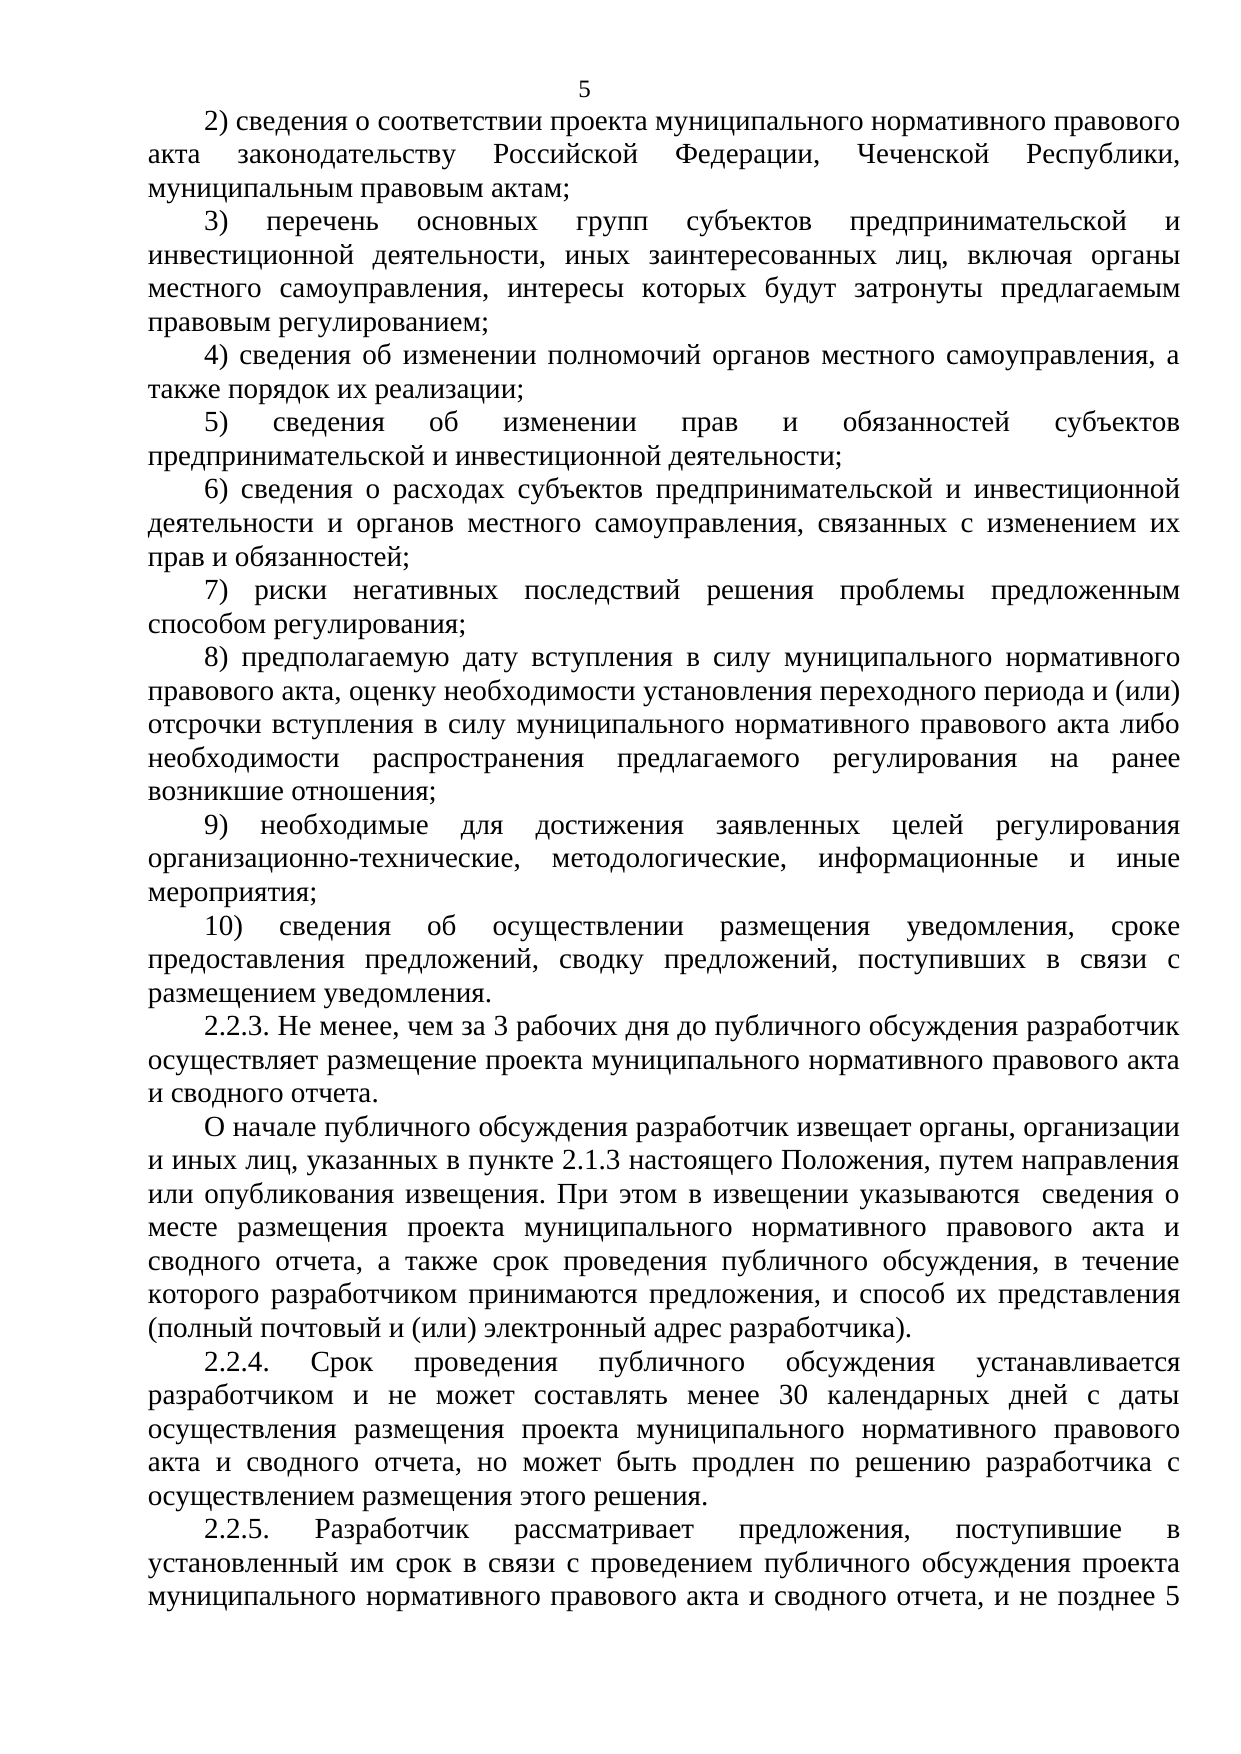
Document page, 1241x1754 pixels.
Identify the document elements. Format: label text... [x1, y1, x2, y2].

text 2) сведения о соответствии проекта муниципального нормативного правового акта законодательству Российской Федерации, Чеченской Республики, муниципальным правовым актам; [148, 103, 1181, 203]
text 2.2.4. Срок проведения публичного обсуждения устанавливается разработчиком и не может составлять менее 30 календарных дней с даты осуществления размещения проекта муниципального нормативного правового акта и сводного отчета, но может быть продлен по решению разработчика с осуществлением размещения этого решения. [148, 1344, 1181, 1511]
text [148, 1511, 1181, 1612]
text 6) сведения о расходах субъектов предпринимательской и инвестиционной деятельности и органов местного самоуправления, связанных с изменением их прав и обязанностей; [148, 472, 1181, 572]
text 2.2.3. Не менее, чем за 3 рабочих дня до публичного обсуждения разработчик осуществляет размещение проекта муниципального нормативного правового акта и сводного отчета. [148, 1008, 1181, 1109]
text 10) сведения об осуществлении размещения уведомления, сроке предоставления предложений, сводку предложений, поступивших в связи с размещением уведомления. [148, 908, 1181, 1008]
text 5) сведения об изменении прав и обязанностей субъектов предпринимательской и инвестиционной деятельности; [148, 404, 1181, 472]
text О начале публичного обсуждения разработчик извещает органы, организации и иных лиц, указанных в пункте 2.1.3 настоящего Положения, путем направления или опубликования извещения. При этом в извещении указываются сведения о месте размещения проекта муниципального нормативного правового акта и сводного отчета, а также срок проведения публичного обсуждения, в течение которого разработчиком принимаются предложения, и способ их представления (полный почтовый и (или) электронный адрес разработчика). [148, 1109, 1181, 1344]
text 3) перечень основных групп субъектов предпринимательской и инвестиционной деятельности, иных заинтересованных лиц, включая органы местного самоуправления, интересы которых будут затронуты предлагаемым правовым регулированием; [148, 203, 1181, 337]
text 9) необходимые для достижения заявленных целей регулирования организационно-технические, методологические, информационные и иные мероприятия; [148, 807, 1181, 908]
text 7) риски негативных последствий решения проблемы предложенным способом регулирования; [148, 572, 1181, 639]
text 8) предполагаемую дату вступления в силу муниципального нормативного правового акта, оценку необходимости установления переходного периода и (или) отсрочки вступления в силу муниципального нормативного правового акта либо необходимости распространения предлагаемого регулирования на ранее возникшие отношения; [148, 639, 1181, 807]
text 4) сведения об изменении полномочий органов местного самоуправления, а также порядок их реализации; [148, 337, 1181, 404]
